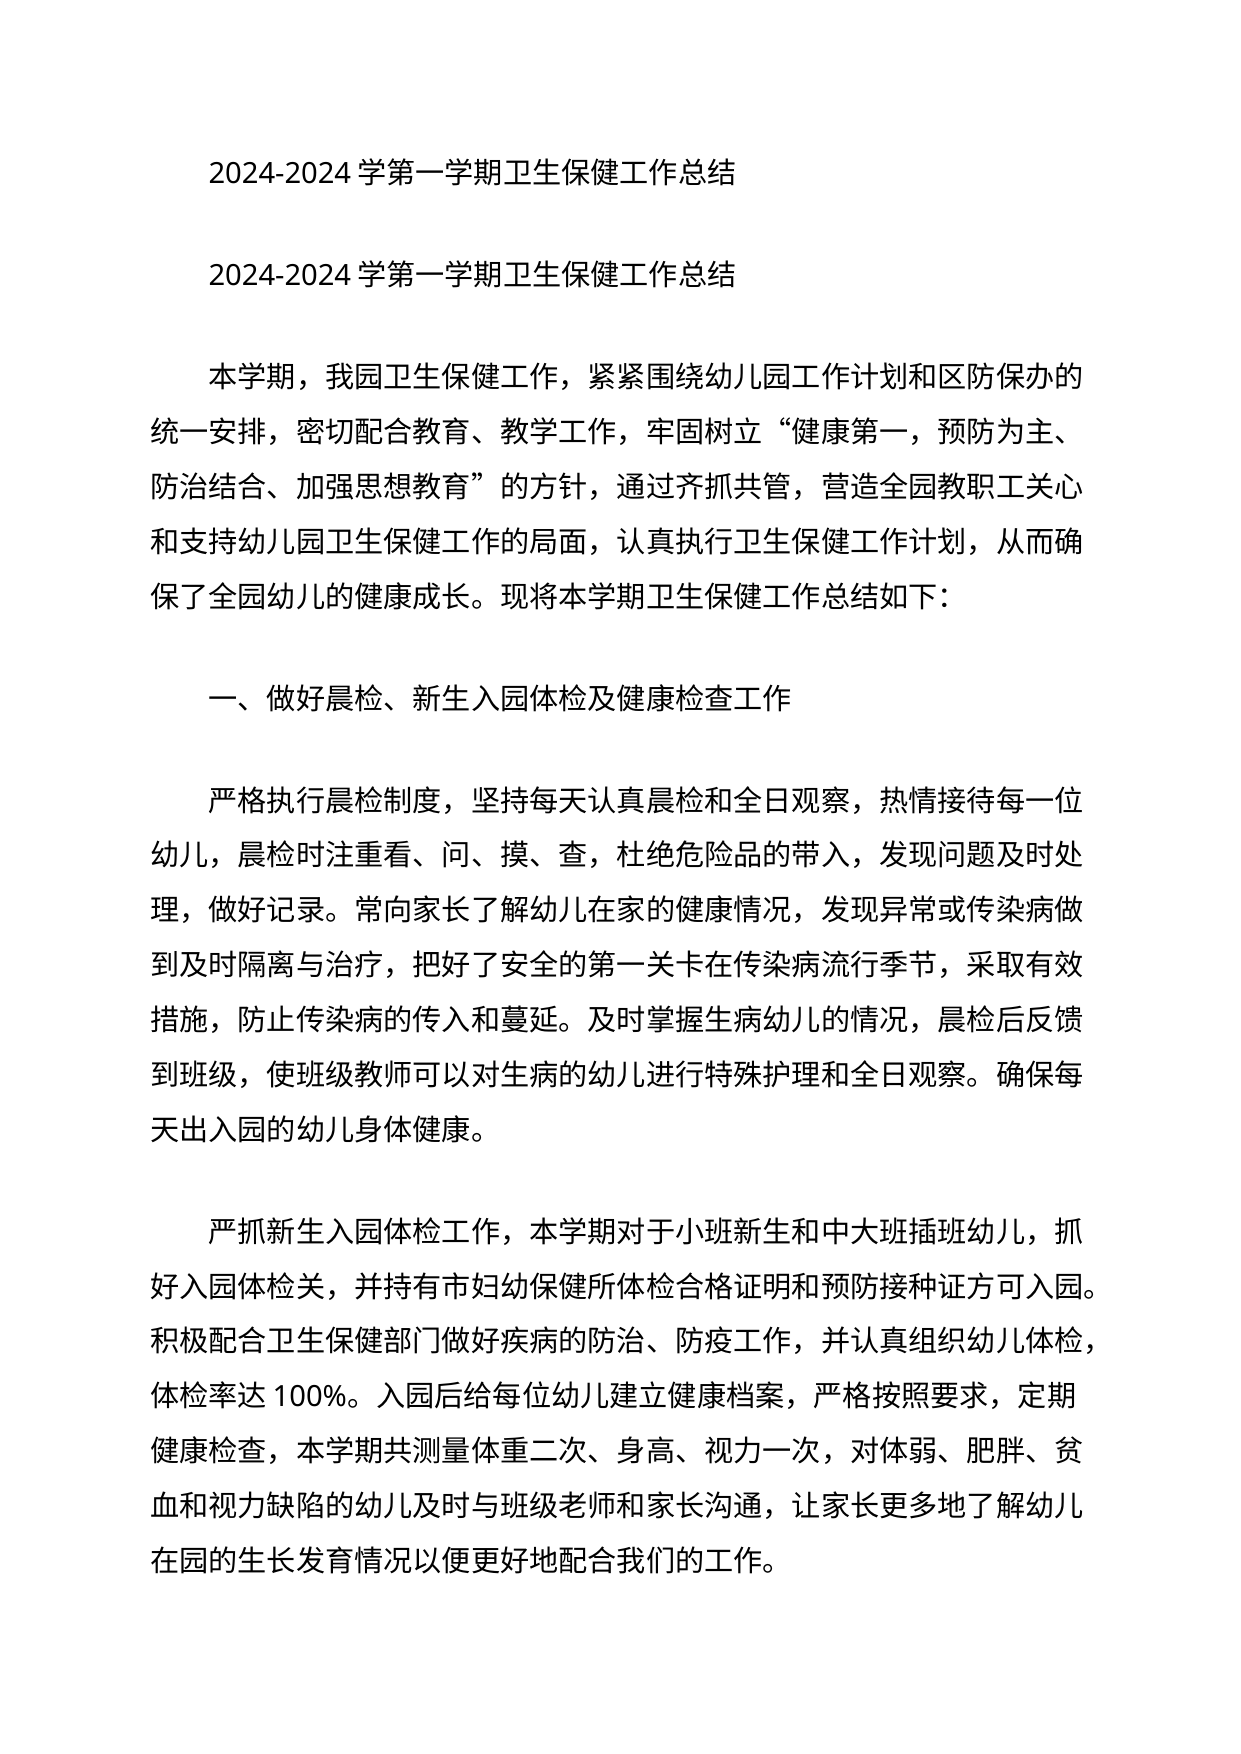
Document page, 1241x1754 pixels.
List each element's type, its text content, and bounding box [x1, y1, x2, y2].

text 2024-2024学第一学期卫生保健工作总结 [150, 252, 1090, 294]
text 本学期，我园卫生保健工作，紧紧围绕幼儿园工作计划和区防保办的统一安排，密切配合教育、教学工作，牢固树立“健康第一，预防为主、防治结合、加强思想教育”的方针，通过齐抓共管，营造全园教职工关心和支持幼儿园卫生保健工作的局面，认真执行卫生保健工作计划，从而确保了全园幼儿的健康成长。现将本学期卫生保健工作总结如下： [150, 354, 1090, 616]
text 严抓新生入园体检工作，本学期对于小班新生和中大班插班幼儿，抓好入园体检关，并持有市妇幼保健所体检合格证明和预防接种证方可入园。积极配合卫生保健部门做好疾病的防治、防疫工作，并认真组织幼儿体检，体检率达100%。入园后给每位幼儿建立健康档案，严格按照要求，定期健康检查，本学期共测量体重二次、身高、视力一次，对体弱、肥胖、贫血和视力缺陷的幼儿及时与班级老师和家长沟通，让家长更多地了解幼儿在园的生长发育情况以便更好地配合我们的工作。 [150, 1208, 1090, 1580]
text 一、做好晨检、新生入园体检及健康检查工作 [150, 675, 1090, 718]
text 严格执行晨检制度，坚持每天认真晨检和全日观察，热情接待每一位幼儿，晨检时注重看、问、摸、查，杜绝危险品的带入，发现问题及时处理，做好记录。常向家长了解幼儿在家的健康情况，发现异常或传染病做到及时隔离与治疗，把好了安全的第一关卡在传染病流行季节，采取有效措施，防止传染病的传入和蔓延。及时掌握生病幼儿的情况，晨检后反馈到班级，使班级教师可以对生病的幼儿进行特殊护理和全日观察。确保每天出入园的幼儿身体健康。 [150, 777, 1090, 1149]
text 2024-2024学第一学期卫生保健工作总结 [150, 150, 1090, 192]
